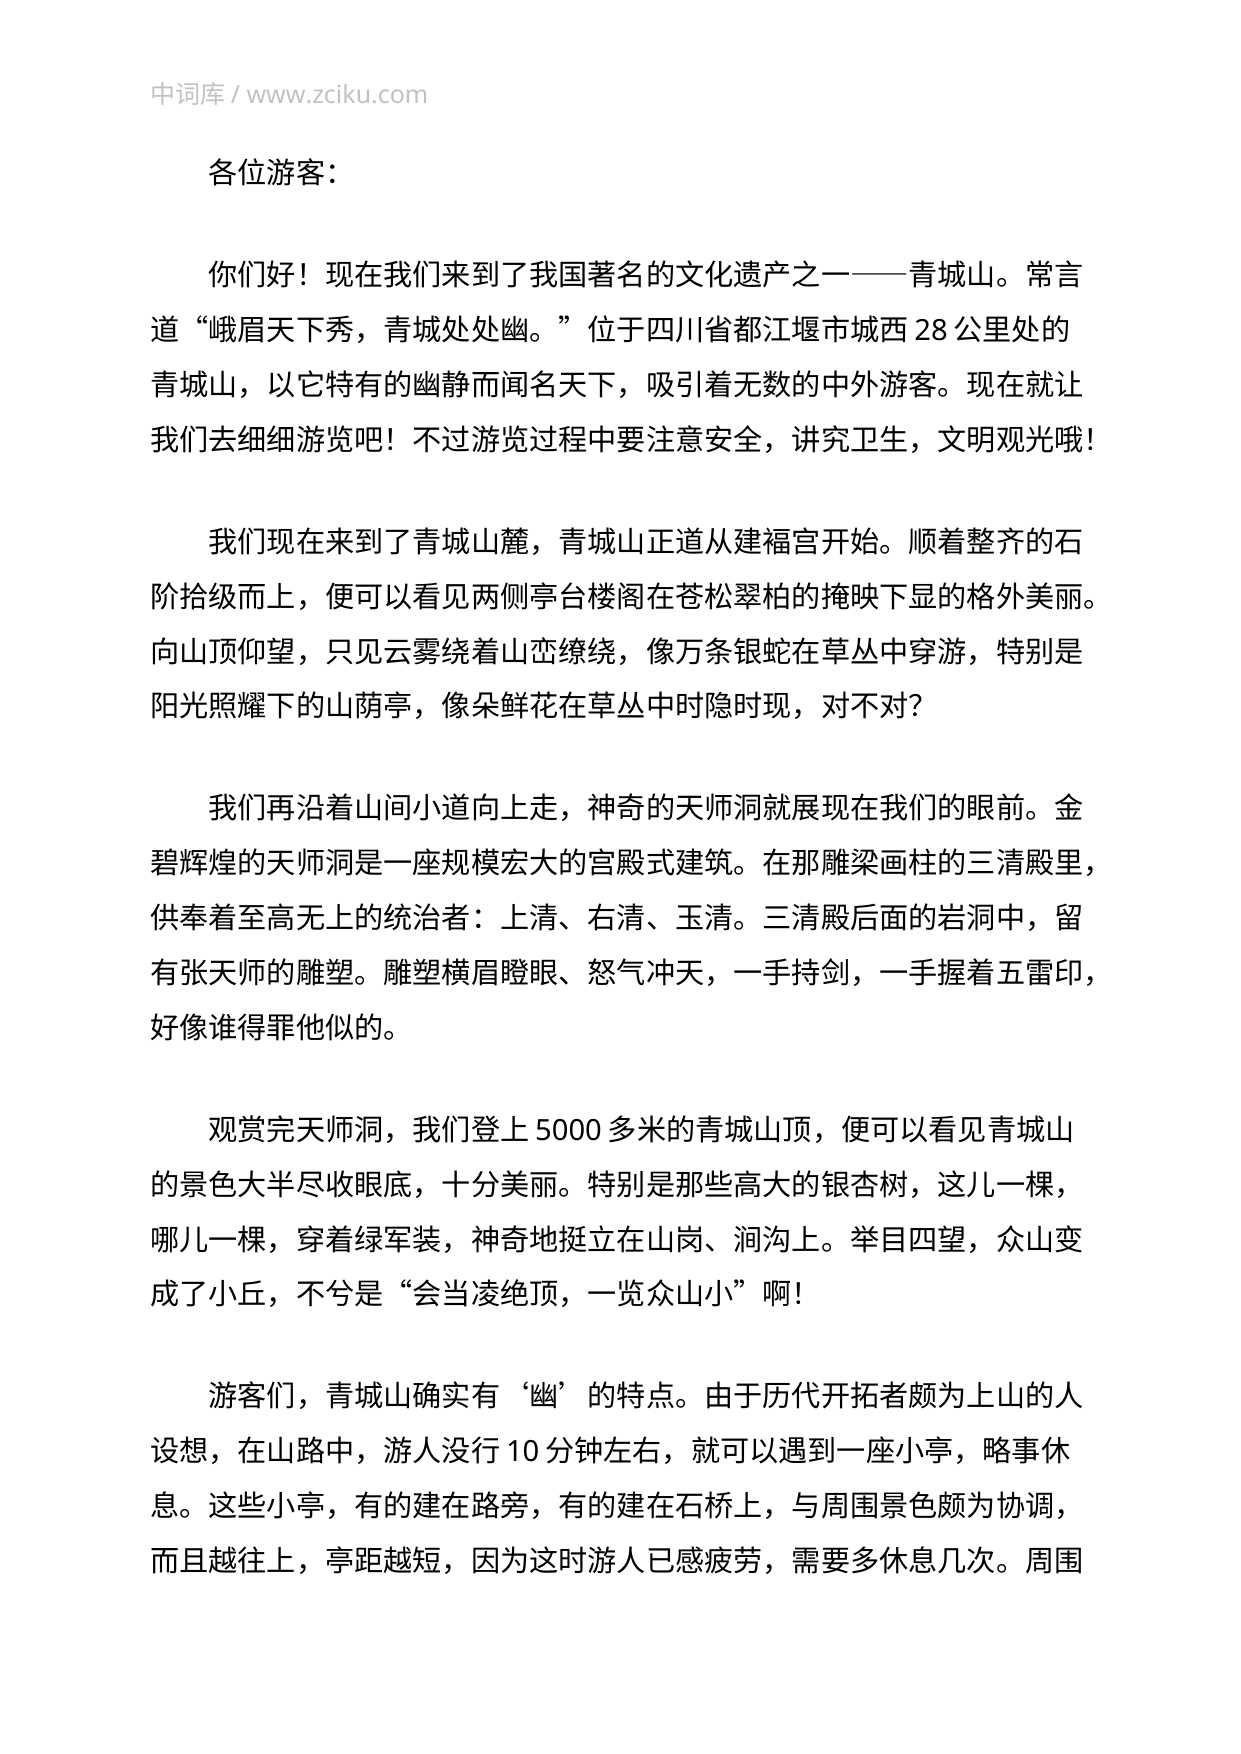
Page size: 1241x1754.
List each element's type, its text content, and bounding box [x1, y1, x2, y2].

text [150, 1373, 1090, 1580]
text 我们现在来到了青城山麓，青城山正道从建褔宫开始。顺着整齐的石阶拾级而上，便可以看见两侧亭台楼阁在苍松翠柏的掩映下显的格外美丽。向山顶仰望，只见云雾绕着山峦缭绕，像万条银蛇在草丛中穿游，特别是阳光照耀下的山荫亭，像朵鲜花在草丛中时隐时现，对不对？ [150, 518, 1090, 725]
text 观赏完天师洞，我们登上5000多米的青城山顶，便可以看见青城山的景色大半尽收眼底，十分美丽。特别是那些高大的银杏树，这儿一棵，哪儿一棵，穿着绿军装，神奇地挺立在山岗、涧沟上。举目四望，众山变成了小丘，不兮是“会当凌绝顶，一览众山小”啊！ [150, 1106, 1090, 1313]
text 我们再沿着山间小道向上走，神奇的天师洞就展现在我们的眼前。金碧辉煌的天师洞是一座规模宏大的宫殿式建筑。在那雕梁画柱的三清殿里，供奉着至高无上的统治者：上清、右清、玉清。三清殿后面的岩洞中，留有张天师的雕塑。雕塑横眉瞪眼、怒气冲天，一手持剑，一手握着五雷印，好像谁得罪他似的。 [150, 785, 1090, 1047]
text 各位游客： [150, 150, 1090, 192]
text 你们好！现在我们来到了我国著名的文化遗产之一——青城山。常言道“峨眉天下秀，青城处处幽。”位于四川省都江堰市城西28公里处的青城山，以它特有的幽静而闻名天下，吸引着无数的中外游客。现在就让我们去细细游览吧！不过游览过程中要注意安全，讲究卫生，文明观光哦！ [150, 252, 1090, 459]
